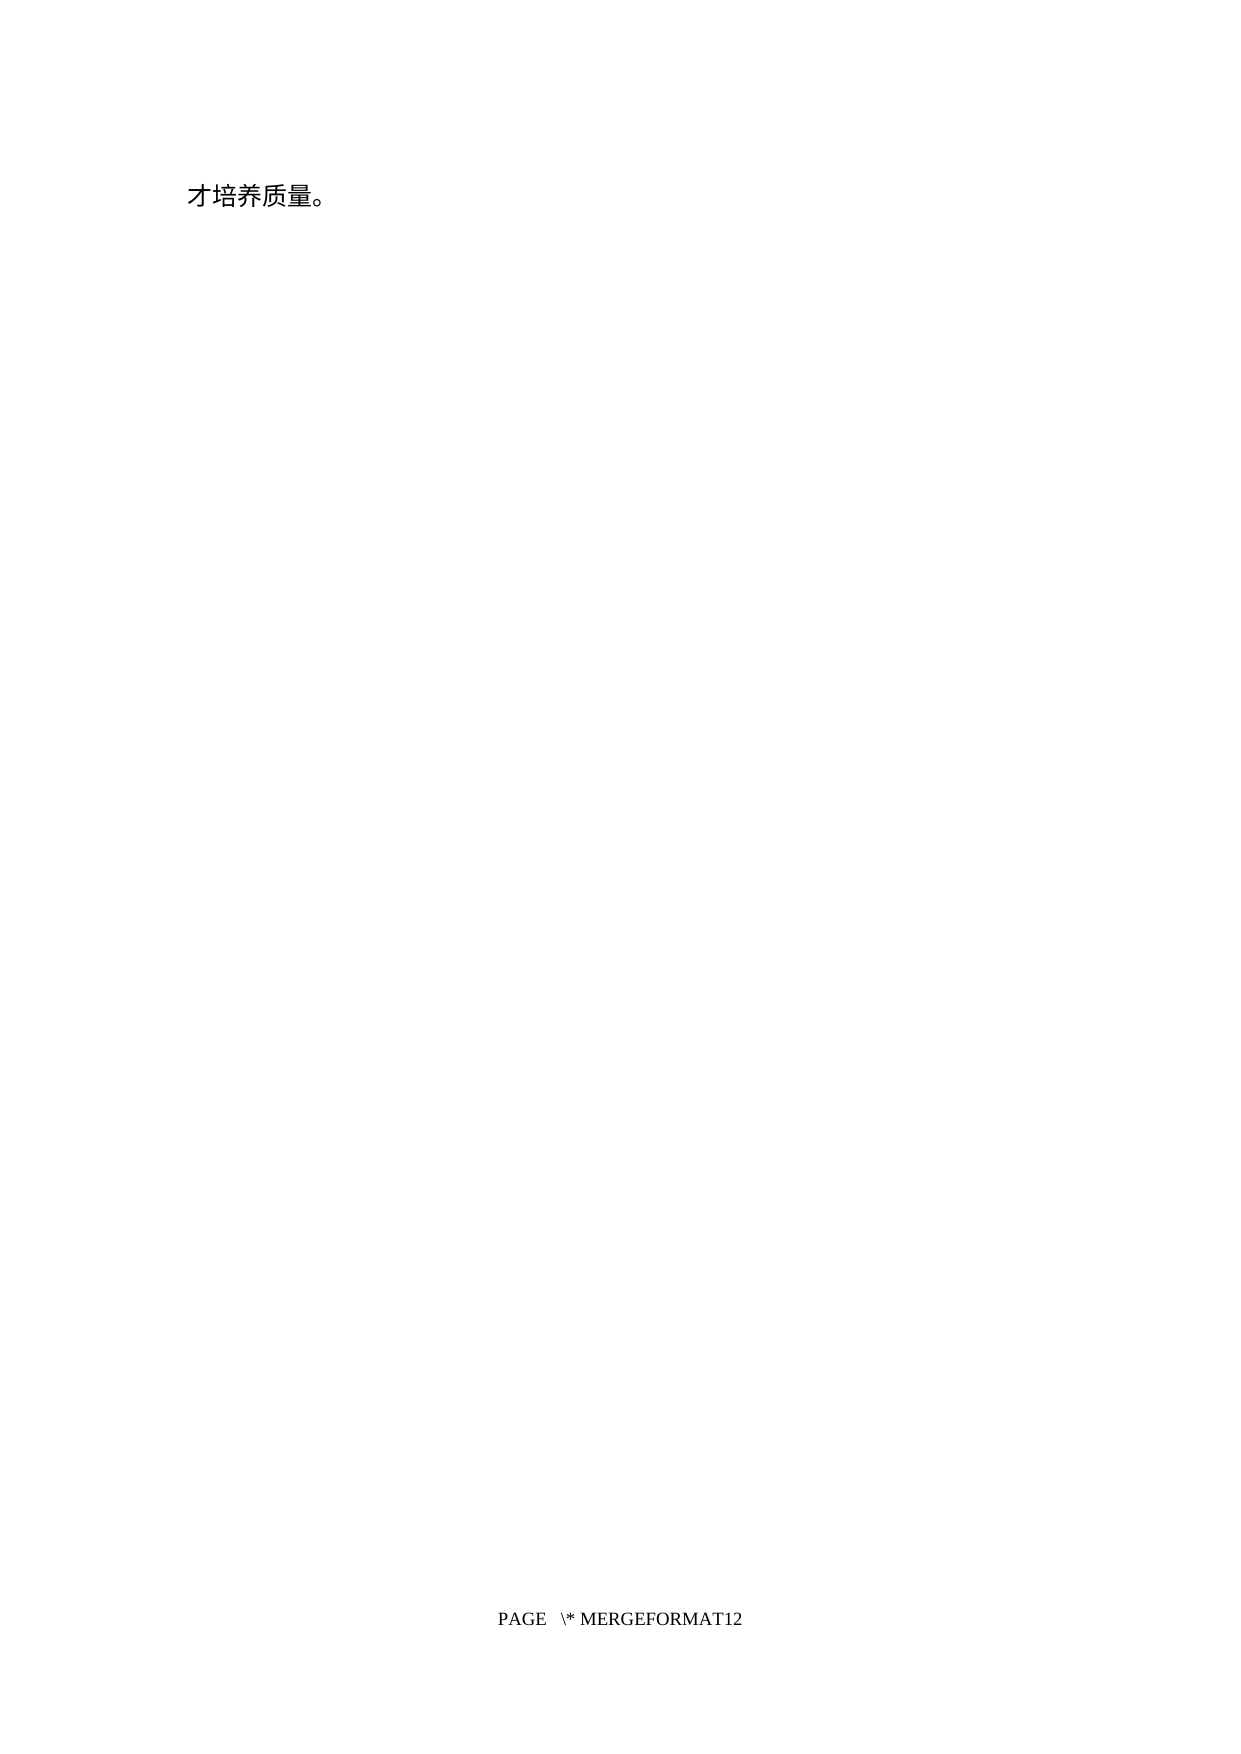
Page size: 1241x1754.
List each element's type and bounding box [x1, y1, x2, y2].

text [187, 162, 1053, 227]
